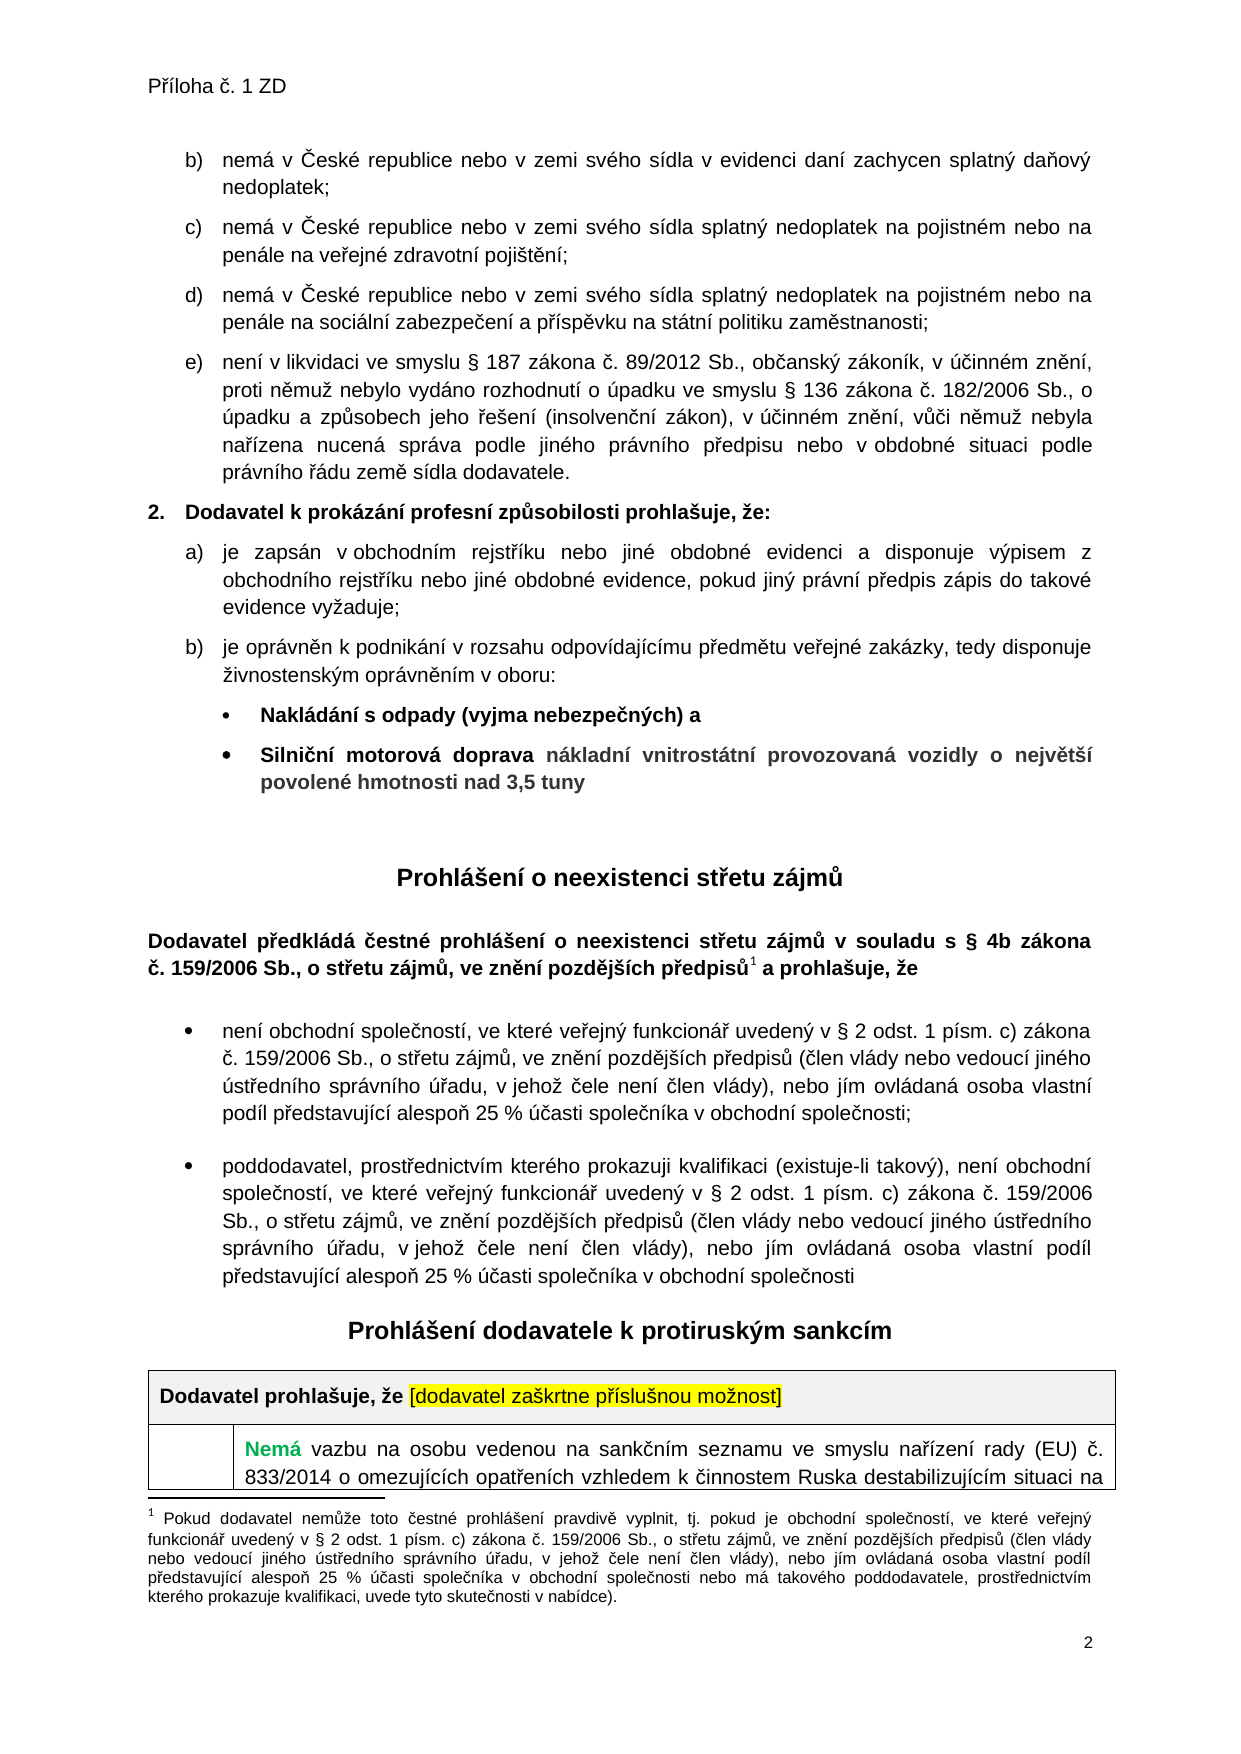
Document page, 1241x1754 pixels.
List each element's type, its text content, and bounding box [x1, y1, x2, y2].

text Dodavatel předkládá čestné prohlášení o neexistenci střetu zájmů v souladu s § 4b zákona č. 159/2006 Sb., o střetu zájmů, ve znění pozdějších předpisů a prohlašuje, že [148, 929, 1093, 981]
table_header Dodavatel prohlašuje, že [dodavatel zaškrtne příslušnou možnost] [149, 1371, 1115, 1424]
text Prohlášení dodavatele k protiruským sankcím [148, 1316, 1093, 1345]
list Dodavatel k prokázání profesní způsobilosti prohlašuje, že: [148, 500, 1093, 524]
list Silniční motorová doprava nákladní vnitrostátní provozovaná vozidly o největší povolené hmotnosti nad 3,5 tuny [223, 743, 1093, 794]
list nemá v České republice nebo v zemi svého sídla v evidenci daní zachycen splatný daňový nedoplatek; [185, 148, 1093, 199]
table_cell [234, 1425, 1115, 1489]
list je oprávněn k podnikání v rozsahu odpovídajícímu předmětu veřejné zakázky, tedy disponuje živnostenským oprávněním v oboru: [185, 635, 1093, 687]
list nemá v České republice nebo v zemi svého sídla splatný nedoplatek na pojistném nebo na penále na sociální zabezpečení a příspěvku na státní politiku zaměstnanosti; [185, 283, 1093, 334]
table_cell [149, 1425, 233, 1489]
list nemá v České republice nebo v zemi svého sídla splatný nedoplatek na pojistném nebo na penále na veřejné zdravotní pojištění; [185, 215, 1093, 267]
list není v likvidaci ve smyslu § 187 zákona č. 89/2012 Sb., občanský zákoník, v účinném znění, proti němuž nebylo vydáno rozhodnutí o úpadku ve smyslu § 136 zákona č. 182/2006 Sb., o úpadku a způsobech jeho řešení (insolvenční zákon), v účinném znění, vůči němuž nebyla nařízena nucená správa podle jiného právního předpisu nebo v obdobné situaci podle právního řádu země sídla dodavatele. [185, 350, 1093, 484]
list poddodavatel, prostřednictvím kterého prokazuji kvalifikaci (existuje-li takový), není obchodní společností, ve které veřejný funkcionář uvedený v § 2 odst. 1 písm. c) zákona č. 159/2006 Sb., o střetu zájmů, ve znění pozdějších předpisů (člen vlády nebo vedoucí jiného ústředního správního úřadu, v jehož čele není člen vlády), nebo jím ovládaná osoba vlastní podíl představující alespoň 25 % účasti společníka v obchodní společnosti [185, 1153, 1093, 1288]
list Nakládání s odpady (vyjma nebezpečných) a [223, 703, 1093, 727]
list je zapsán v obchodním rejstříku nebo jiné obdobné evidenci a disponuje výpisem z obchodního rejstříku nebo jiné obdobné evidence, pokud jiný právní předpis zápis do takové evidence vyžaduje; [185, 540, 1093, 619]
list není obchodní společností, ve které veřejný funkcionář uvedený v § 2 odst. 1 písm. c) zákona č. 159/2006 Sb., o střetu zájmů, ve znění pozdějších předpisů (člen vlády nebo vedoucí jiného ústředního správního úřadu, v jehož čele není člen vlády), nebo jím ovládaná osoba vlastní podíl představující alespoň 25 % účasti společníka v obchodní společnosti; [185, 1018, 1093, 1125]
text Prohlášení o neexistenci střetu zájmů [148, 863, 1093, 891]
